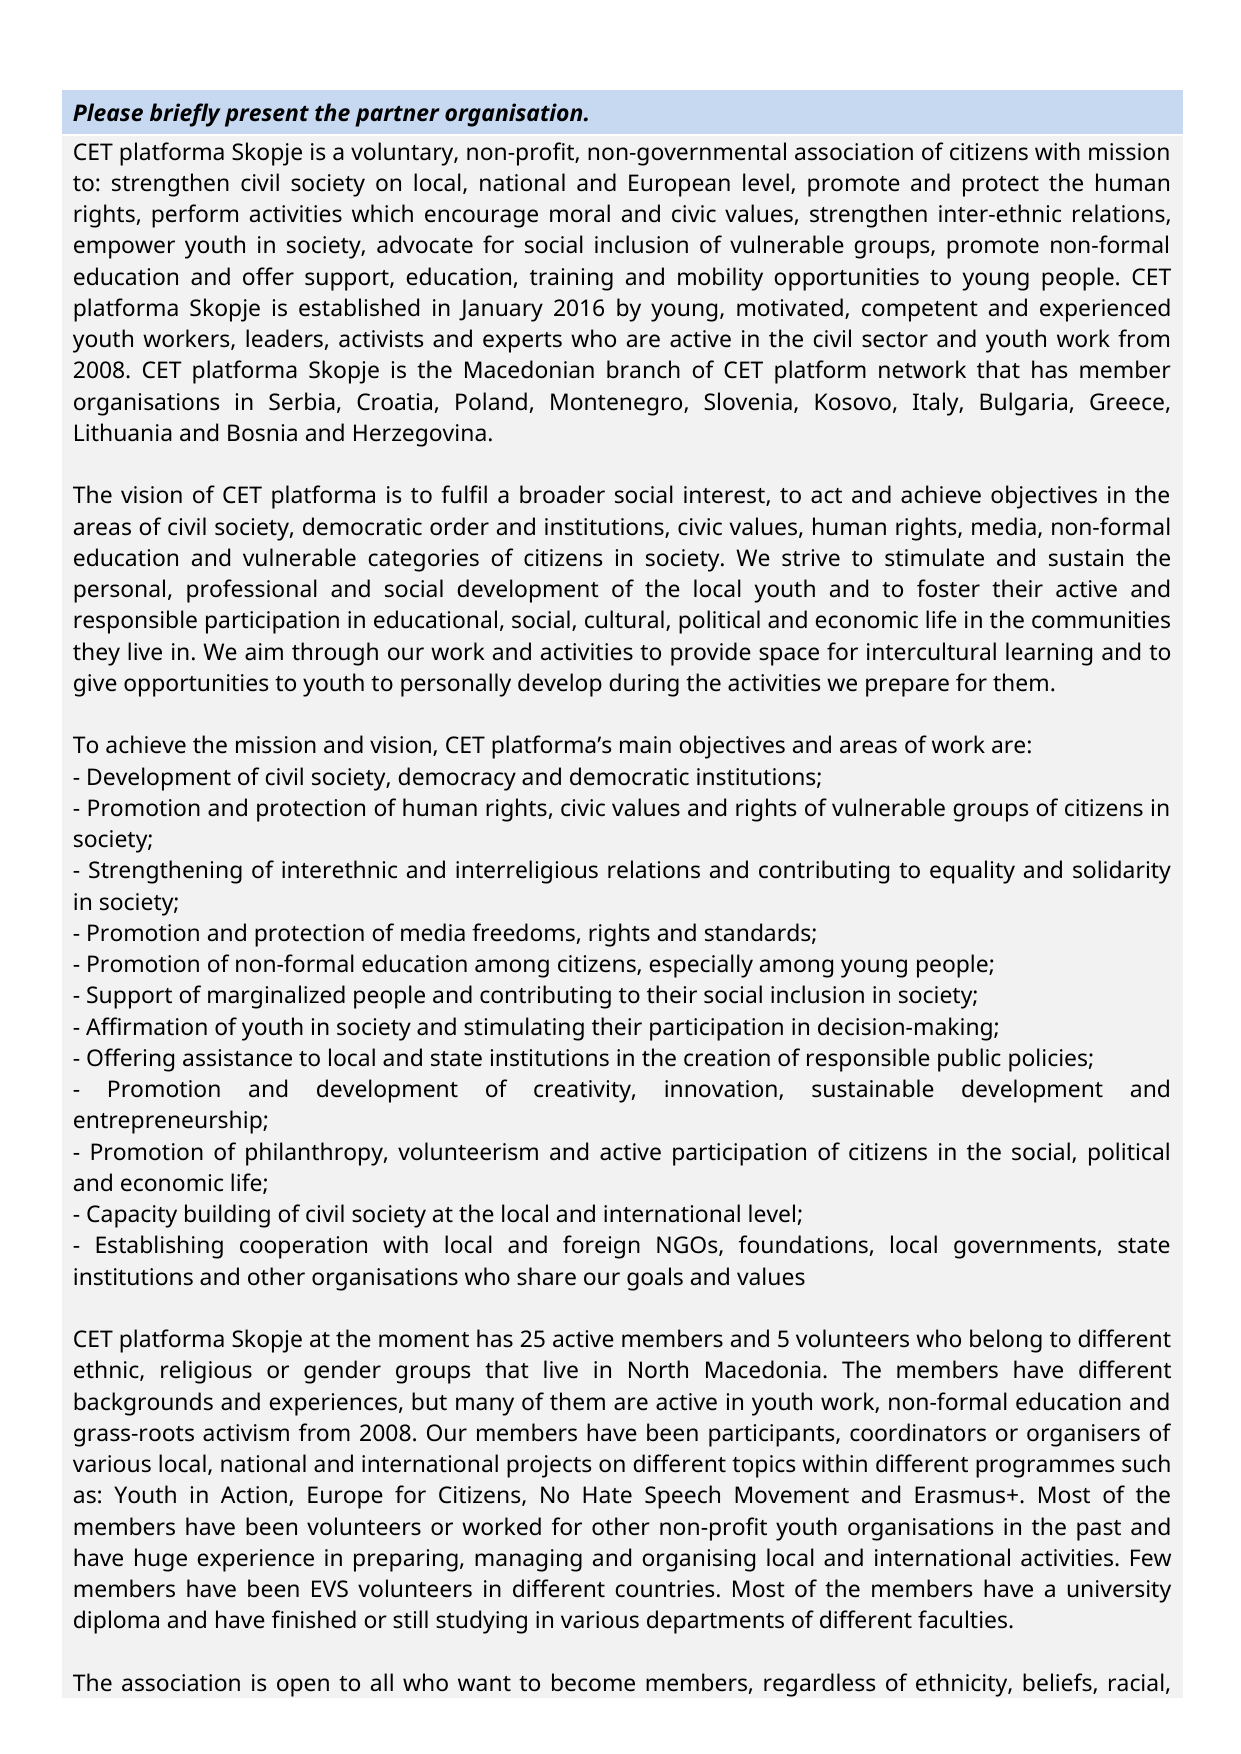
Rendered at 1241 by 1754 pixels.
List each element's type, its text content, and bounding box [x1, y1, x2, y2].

table_header Please briefly present the partner organisation. [62, 90, 1183, 134]
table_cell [62, 136, 1183, 1698]
